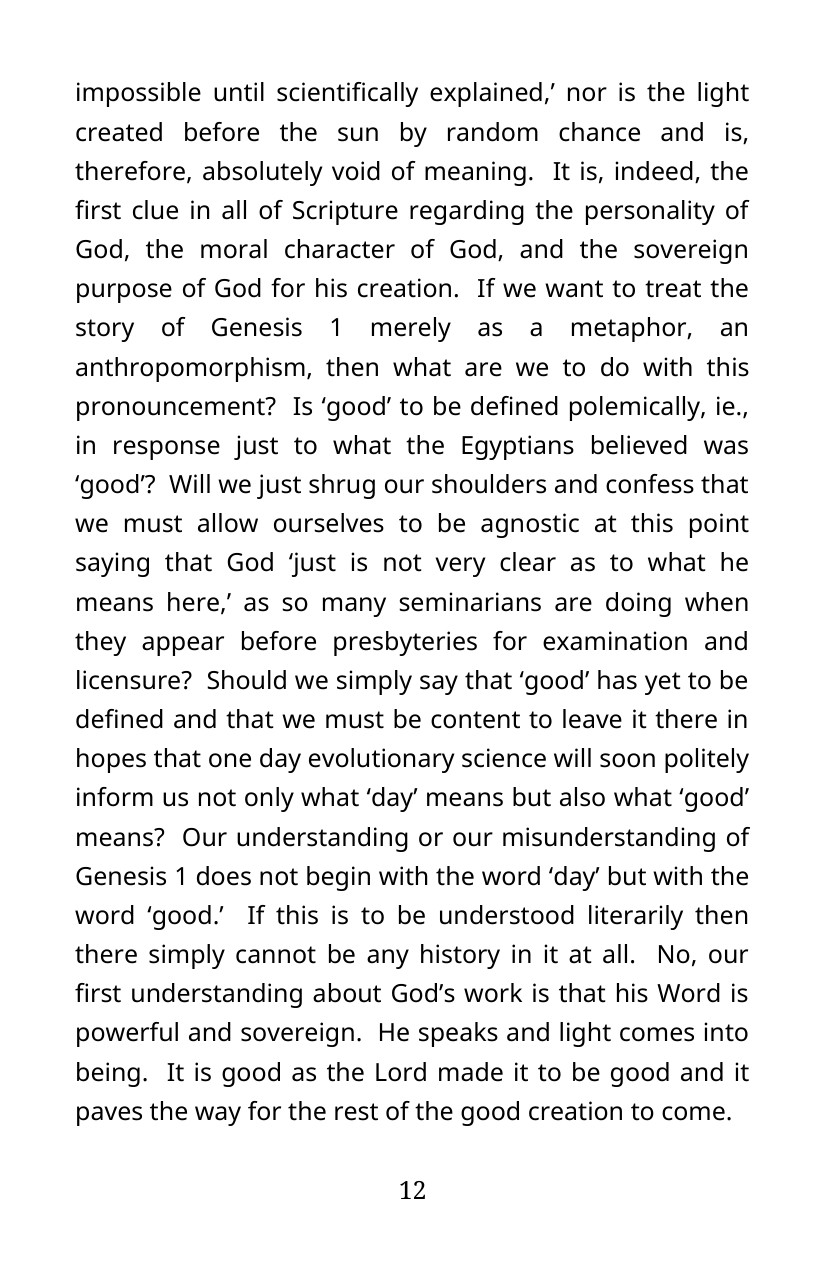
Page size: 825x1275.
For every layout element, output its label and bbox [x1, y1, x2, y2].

text [75, 75, 750, 1127]
